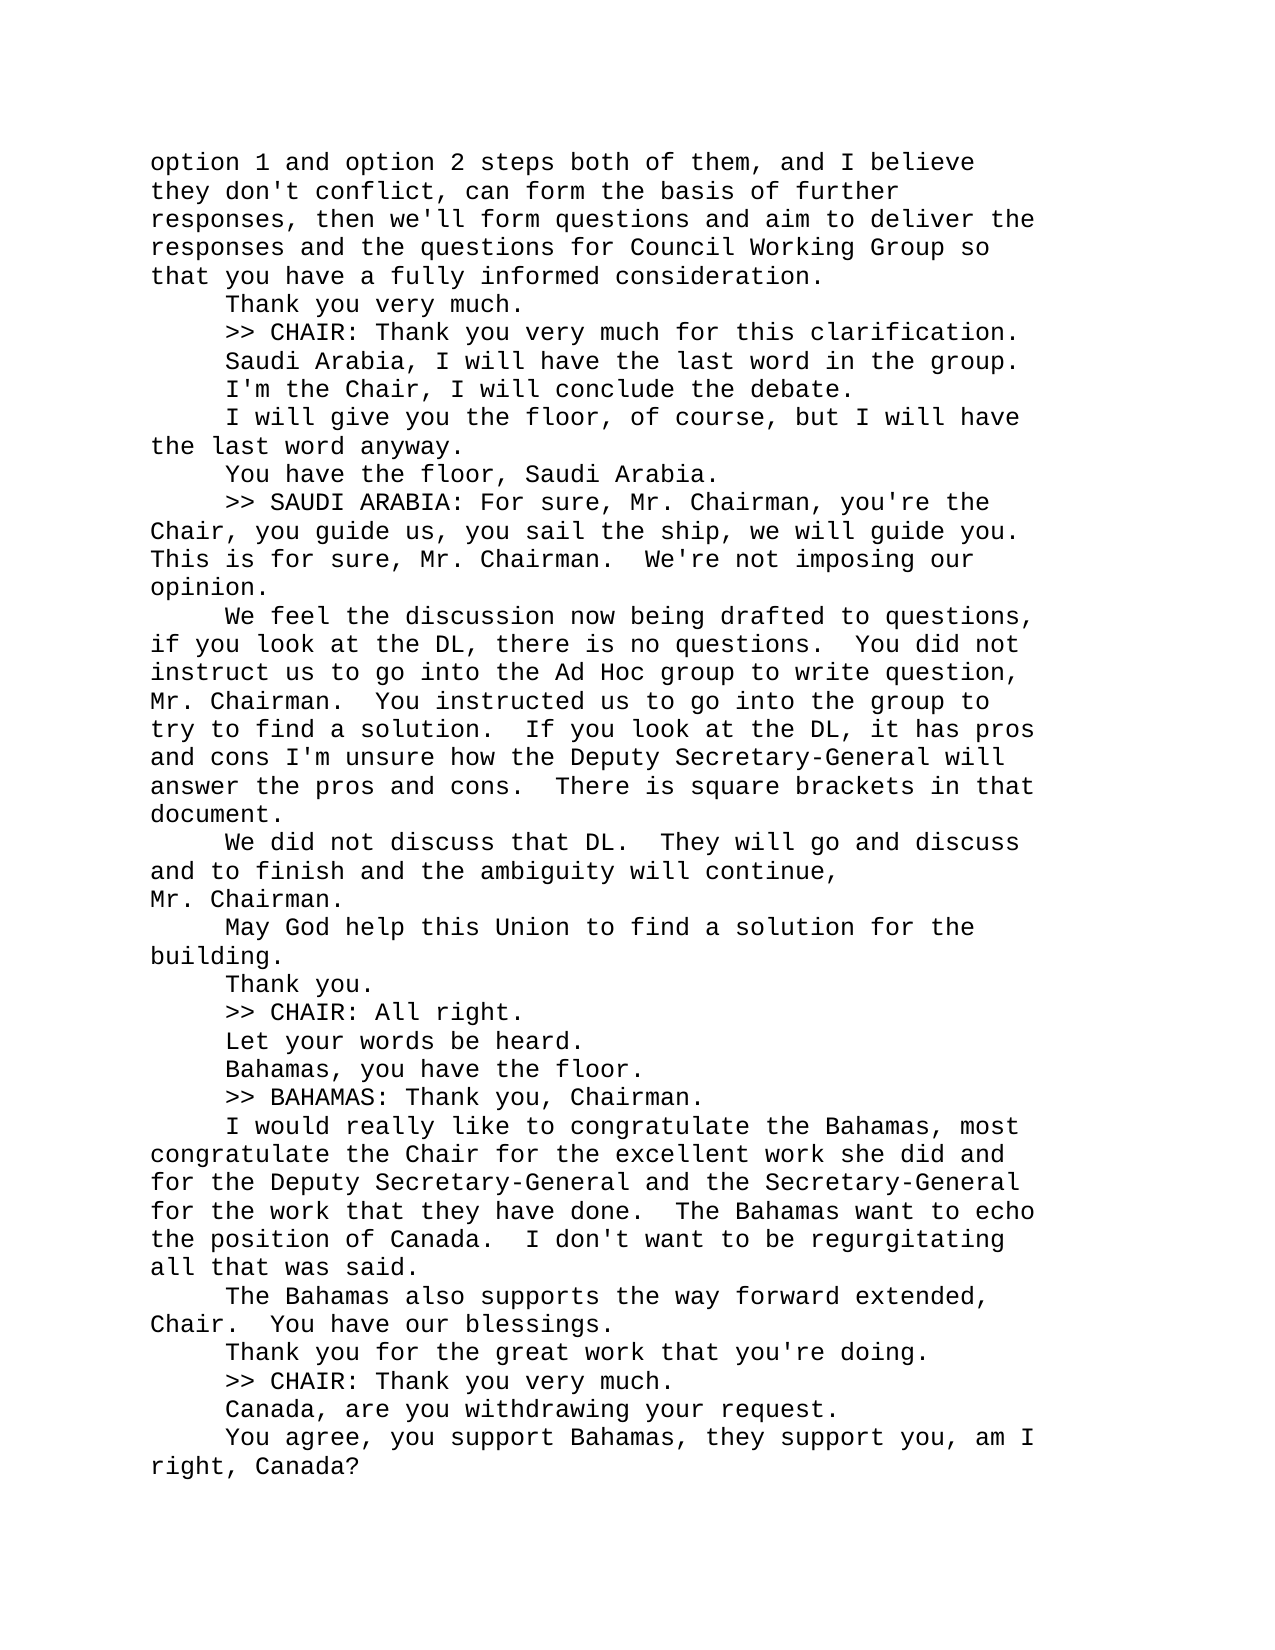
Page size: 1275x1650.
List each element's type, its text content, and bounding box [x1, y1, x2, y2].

text Canada, are you withdrawing your request. [150, 1397, 1050, 1425]
text Thank you very much. [150, 292, 1050, 320]
text I would really like to congratulate the Bahamas, most congratulate the Chair for the excellent work she did and for the Deputy Secretary-General and the Secretary-General for the work that they have done. The Bahamas want to echo the position of Canada. I don't want to be regurgitating all that was said. [150, 1113, 1050, 1283]
text Bahamas, you have the floor. [150, 1057, 1050, 1085]
text Saudi Arabia, I will have the last word in the group. [150, 348, 1050, 377]
text >> CHAIR: All right. [150, 1000, 1050, 1028]
text You agree, you support Bahamas, they support you, am I right, Canada? [150, 1425, 1050, 1482]
text >> BAHAMAS: Thank you, Chairman. [150, 1085, 1050, 1113]
text Thank you. [150, 972, 1050, 1000]
text May God help this Union to find a solution for the building. [150, 915, 1050, 972]
text We feel the discussion now being drafted to questions, if you look at the DL, there is no questions. You did not instruct us to go into the Ad Hoc group to write question, Mr. Chairman. You instructed us to go into the group to try to find a solution. If you look at the DL, it has pros and cons I'm unsure how the Deputy Secretary-General will answer the pros and cons. There is square brackets in that document. [150, 603, 1050, 830]
text >> SAUDI ARABIA: For sure, Mr. Chairman, you're the Chair, you guide us, you sail the ship, we will guide you. This is for sure, Mr. Chairman. We're not imposing our opinion. [150, 490, 1050, 603]
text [150, 150, 1050, 292]
text We did not discuss that DL. They will go and discuss and to finish and the ambiguity will continue, Mr. Chairman. [150, 830, 1050, 915]
text Thank you for the great work that you're doing. [150, 1340, 1050, 1368]
text I'm the Chair, I will conclude the debate. [150, 377, 1050, 405]
text The Bahamas also supports the way forward extended, Chair. You have our blessings. [150, 1283, 1050, 1340]
text You have the floor, Saudi Arabia. [150, 462, 1050, 490]
text Let your words be heard. [150, 1028, 1050, 1057]
text >> CHAIR: Thank you very much. [150, 1368, 1050, 1397]
text >> CHAIR: Thank you very much for this clarification. [150, 320, 1050, 348]
text I will give you the floor, of course, but I will have the last word anyway. [150, 405, 1050, 462]
